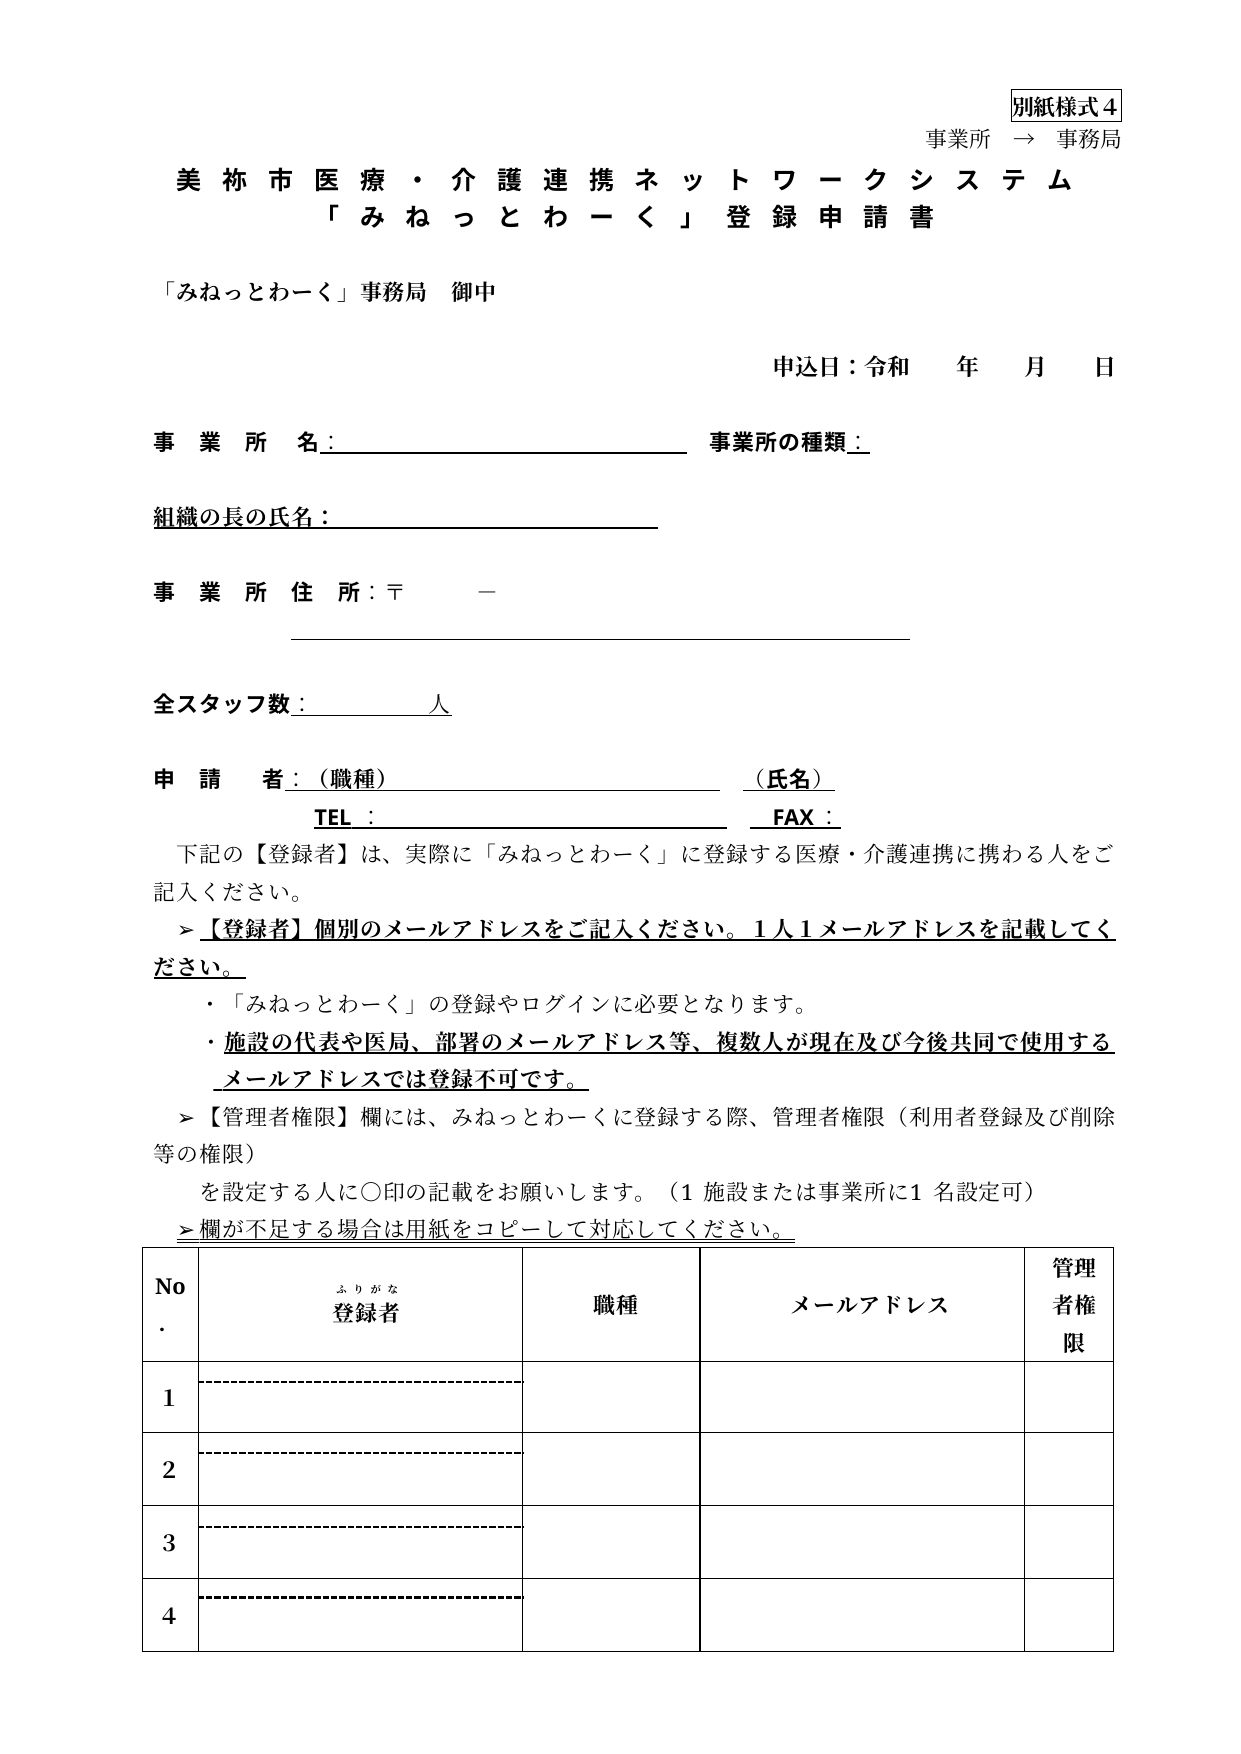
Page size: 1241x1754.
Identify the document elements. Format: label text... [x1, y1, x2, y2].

table_cell [199, 1381, 522, 1432]
table_cell [523, 1579, 699, 1651]
table_header 管理者権限 [1025, 1248, 1113, 1361]
table_cell [701, 1579, 1024, 1651]
table_cell ４ [143, 1579, 198, 1651]
text ➢欄が不足する場合は用紙をコピーして対応してください。 [154, 1209, 1116, 1247]
table_cell [199, 1506, 522, 1526]
table_cell １ [143, 1362, 198, 1432]
table_header メールアドレス [701, 1248, 1024, 1361]
text TEL： FAX： [154, 797, 1116, 834]
table_cell [1025, 1579, 1113, 1651]
text 事業所住所：〒 － [154, 572, 1116, 609]
table_cell [701, 1433, 1024, 1504]
table_cell [701, 1506, 1024, 1578]
table_cell [199, 1579, 522, 1596]
text を設定する人に○印の記載をお願いします。（1施設または事業所に1名設定可） [154, 1172, 1116, 1209]
text ➢【登録者】個別のメールアドレスをご記入ください。１人１メールアドレスを記載してください。 [154, 909, 1116, 984]
table_cell [199, 1526, 522, 1578]
table_cell ２ [143, 1433, 198, 1504]
text ・「みねっとわーく」の登録やログインに必要となります。 [154, 984, 1116, 1022]
table_header [199, 1248, 522, 1361]
table_cell [199, 1452, 522, 1504]
text 美祢市医療・介護連携ネットワークシステム「みねっとわーく」登録申請書 [154, 159, 1116, 234]
table_cell [199, 1596, 522, 1651]
table_cell [199, 1362, 522, 1381]
table_header No. [143, 1248, 198, 1361]
text 「みねっとわーく」事務局 御中 [154, 272, 1116, 309]
text 下記の【登録者】は、実際に「みねっとわーく」に登録する医療・介護連携に携わる人をご記入ください。 [154, 834, 1116, 909]
text 申請者：（職種） （氏名） [154, 759, 1116, 797]
table_cell [1025, 1506, 1113, 1578]
table_cell [523, 1506, 699, 1578]
table_cell [1025, 1433, 1113, 1504]
text ➢【管理者権限】欄には、みねっとわーくに登録する際、管理者権限（利用者登録及び削除等の権限） [154, 1097, 1116, 1172]
table_cell [701, 1362, 1024, 1432]
table_cell [1025, 1362, 1113, 1432]
table_cell ３ [143, 1506, 198, 1578]
text 申込日：令和 年 月 日 [154, 347, 1116, 384]
text 全スタッフ数： 人 [154, 684, 1116, 722]
table_header 職種 [523, 1248, 699, 1361]
table_cell [523, 1362, 699, 1432]
table_cell [523, 1433, 699, 1504]
text 組織の長の氏名： [154, 497, 1116, 534]
text ・施設の代表や医局、部署のメールアドレス等、複数人が現在及び今後共同で使用するメールアドレスでは登録不可です。 [154, 1022, 1116, 1097]
table_cell [199, 1433, 522, 1452]
text 事業所名： 事業所の種類： [154, 422, 1116, 459]
